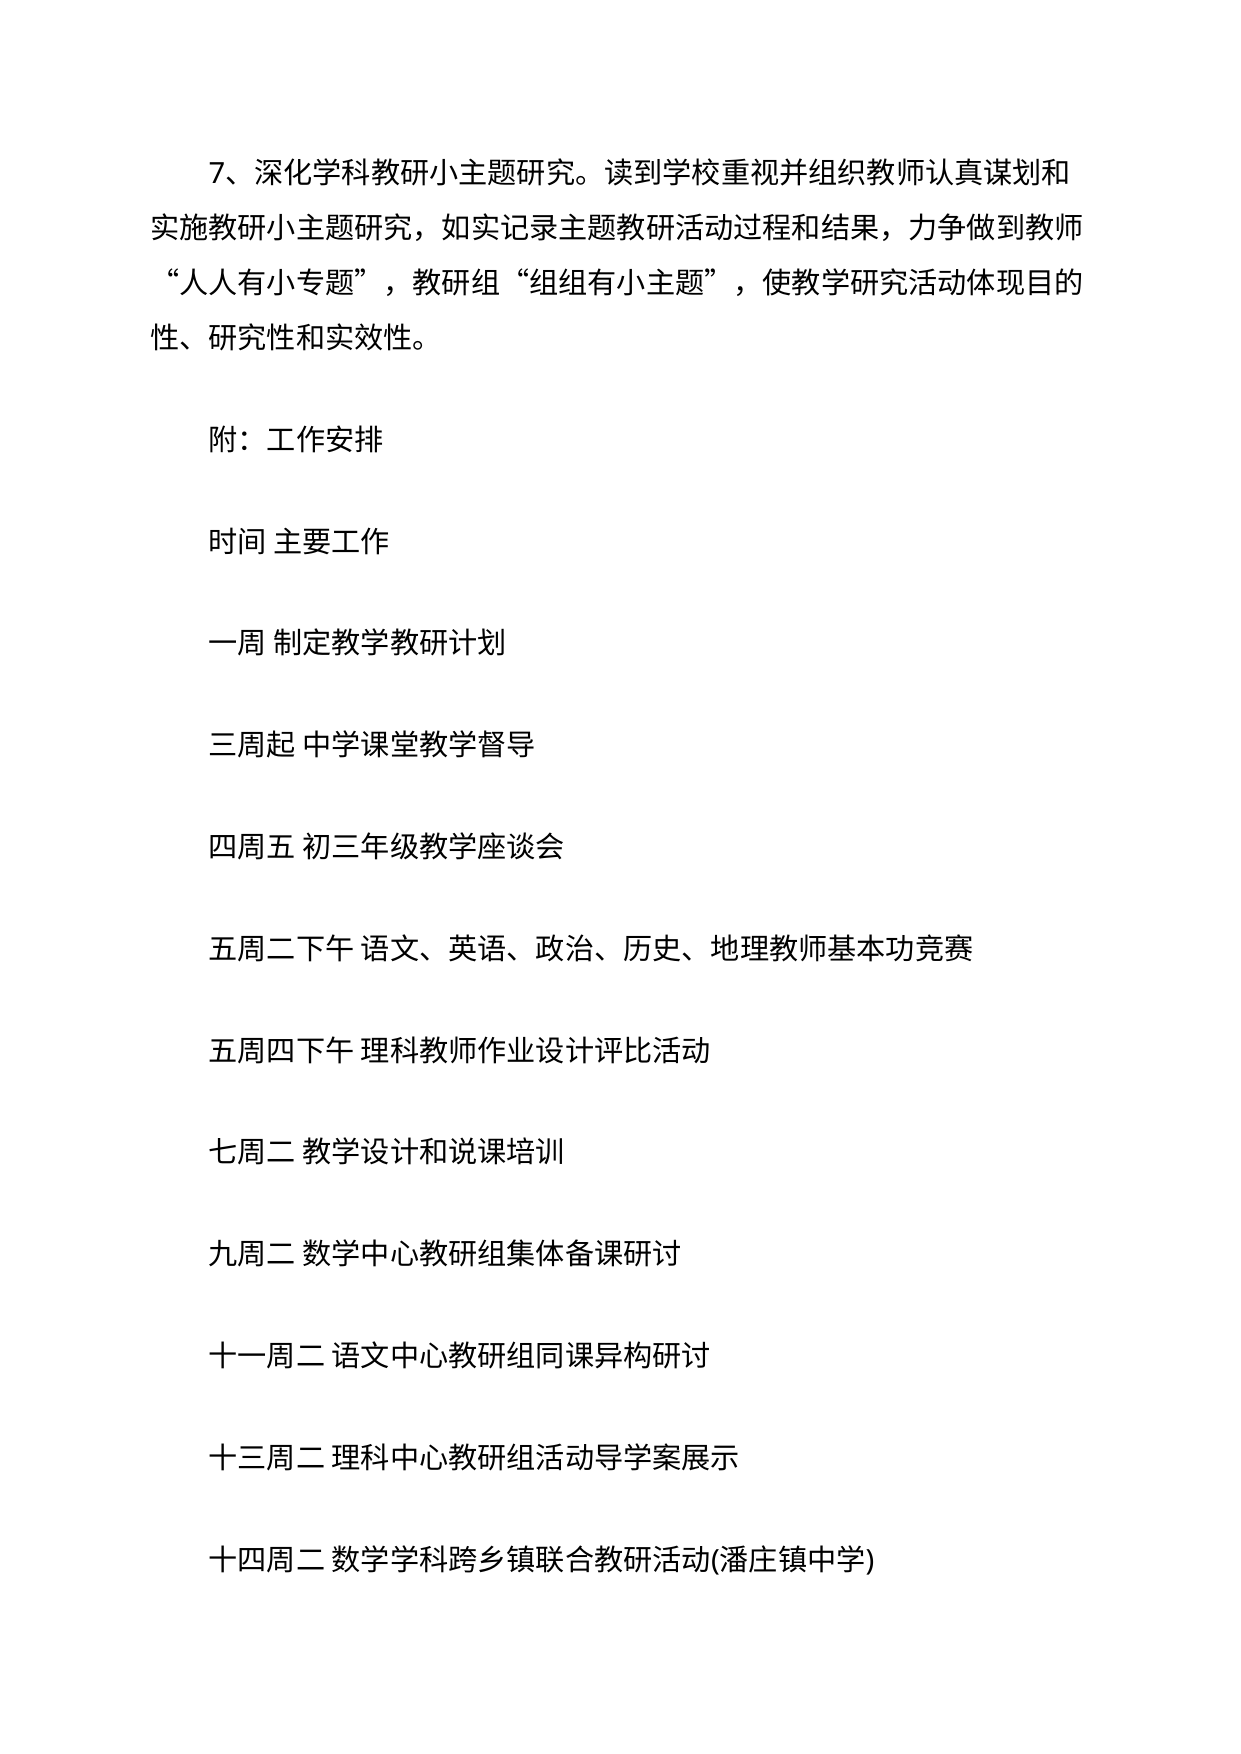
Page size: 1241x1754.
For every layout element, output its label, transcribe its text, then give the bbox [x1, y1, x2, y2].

text 时间 主要工作 [150, 518, 1090, 561]
text 三周起 中学课堂教学督导 [150, 722, 1090, 764]
text 一周 制定教学教研计划 [150, 620, 1090, 662]
text 7、深化学科教研小主题研究。读到学校重视并组织教师认真谋划和实施教研小主题研究，如实记录主题教研活动过程和结果，力争做到教师“人人有小专题”，教研组“组组有小主题”，使教学研究活动体现目的性、研究性和实效性。 [150, 150, 1090, 357]
text 九周二 数学中心教研组集体备课研讨 [150, 1231, 1090, 1273]
text 四周五 初三年级教学座谈会 [150, 824, 1090, 866]
text 五周二下午 语文、英语、政治、历史、地理教师基本功竞赛 [150, 925, 1090, 968]
text 五周四下午 理科教师作业设计评比活动 [150, 1027, 1090, 1069]
text 十四周二 数学学科跨乡镇联合教研活动(潘庄镇中学) [150, 1536, 1090, 1578]
text 七周二 教学设计和说课培训 [150, 1129, 1090, 1171]
text 十一周二 语文中心教研组同课异构研讨 [150, 1332, 1090, 1375]
text 附：工作安排 [150, 417, 1090, 459]
text 十三周二 理科中心教研组活动导学案展示 [150, 1434, 1090, 1477]
